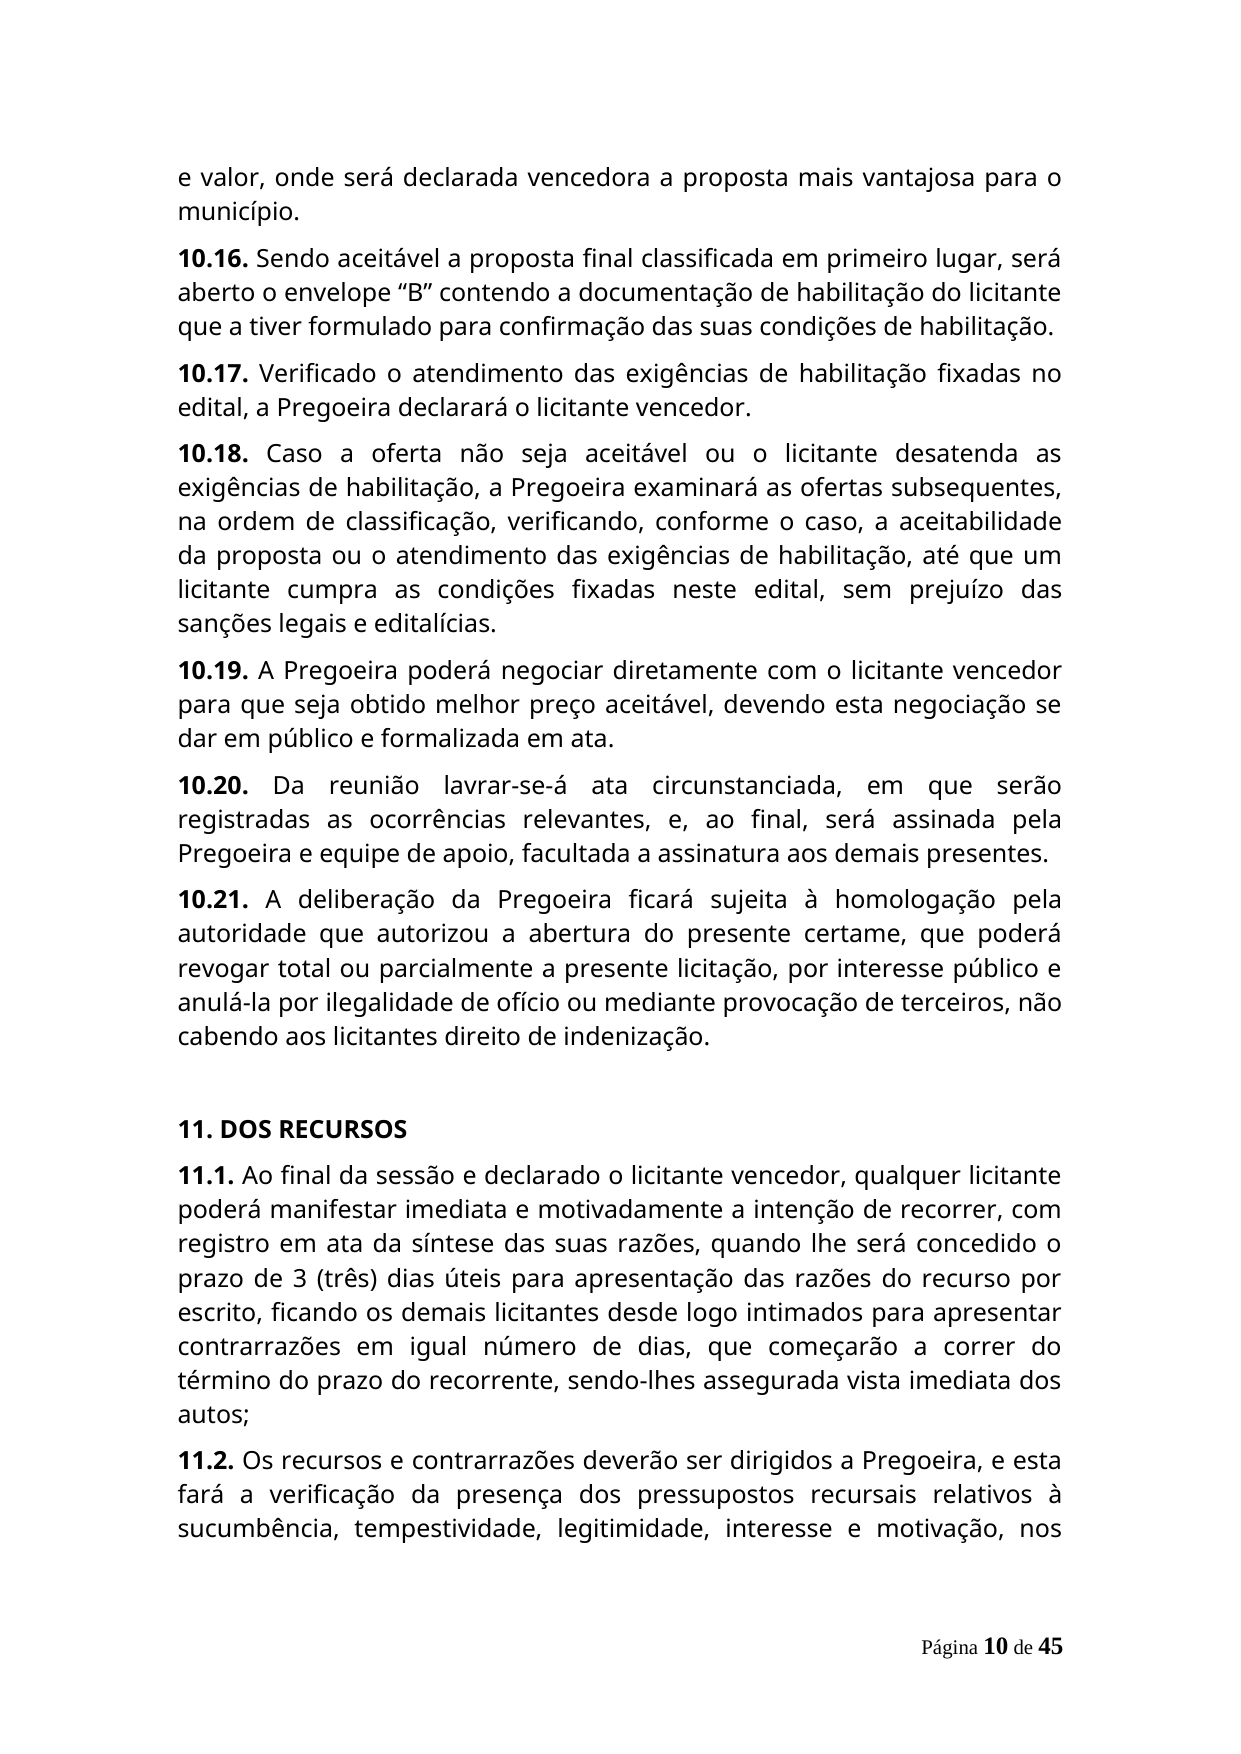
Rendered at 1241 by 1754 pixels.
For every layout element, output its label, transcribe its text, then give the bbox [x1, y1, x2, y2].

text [177, 160, 1063, 228]
text 10.21. A deliberação da Pregoeira ficará sujeita à homologação pela autoridade que autorizou a abertura do presente certame, que poderá revogar total ou parcialmente a presente licitação, por interesse público e anulá-la por ilegalidade de ofício ou mediante provocação de terceiros, não cabendo aos licitantes direito de indenização. [177, 882, 1063, 1052]
text 10.17. Verificado o atendimento das exigências de habilitação fixadas no edital, a Pregoeira declarará o licitante vencedor. [177, 355, 1063, 423]
text 10.19. A Pregoeira poderá negociar diretamente com o licitante vencedor para que seja obtido melhor preço aceitável, devendo esta negociação se dar em público e formalizada em ata. [177, 653, 1063, 755]
text 10.20. Da reunião lavrar-se-á ata circunstanciada, em que serão registradas as ocorrências relevantes, e, ao final, será assinada pela Pregoeira e equipe de apoio, facultada a assinatura aos demais presentes. [177, 767, 1063, 869]
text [177, 1443, 1063, 1545]
text 11.1. Ao final da sessão e declarado o licitante vencedor, qualquer licitante poderá manifestar imediata e motivadamente a intenção de recorrer, com registro em ata da síntese das suas razões, quando lhe será concedido o prazo de 3 (três) dias úteis para apresentação das razões do recurso por escrito, ficando os demais licitantes desde logo intimados para apresentar contrarrazões em igual número de dias, que começarão a correr do término do prazo do recorrente, sendo-lhes assegurada vista imediata dos autos; [177, 1158, 1063, 1431]
text 10.16. Sendo aceitável a proposta final classificada em primeiro lugar, será aberto o envelope “B” contendo a documentação de habilitação do licitante que a tiver formulado para confirmação das suas condições de habilitação. [177, 241, 1063, 343]
text 11. DOS RECURSOS [177, 1111, 1063, 1146]
text 10.18. Caso a oferta não seja aceitável ou o licitante desatenda as exigências de habilitação, a Pregoeira examinará as ofertas subsequentes, na ordem de classificação, verificando, conforme o caso, a aceitabilidade da proposta ou o atendimento das exigências de habilitação, até que um licitante cumpra as condições fixadas neste edital, sem prejuízo das sanções legais e editalícias. [177, 436, 1063, 640]
